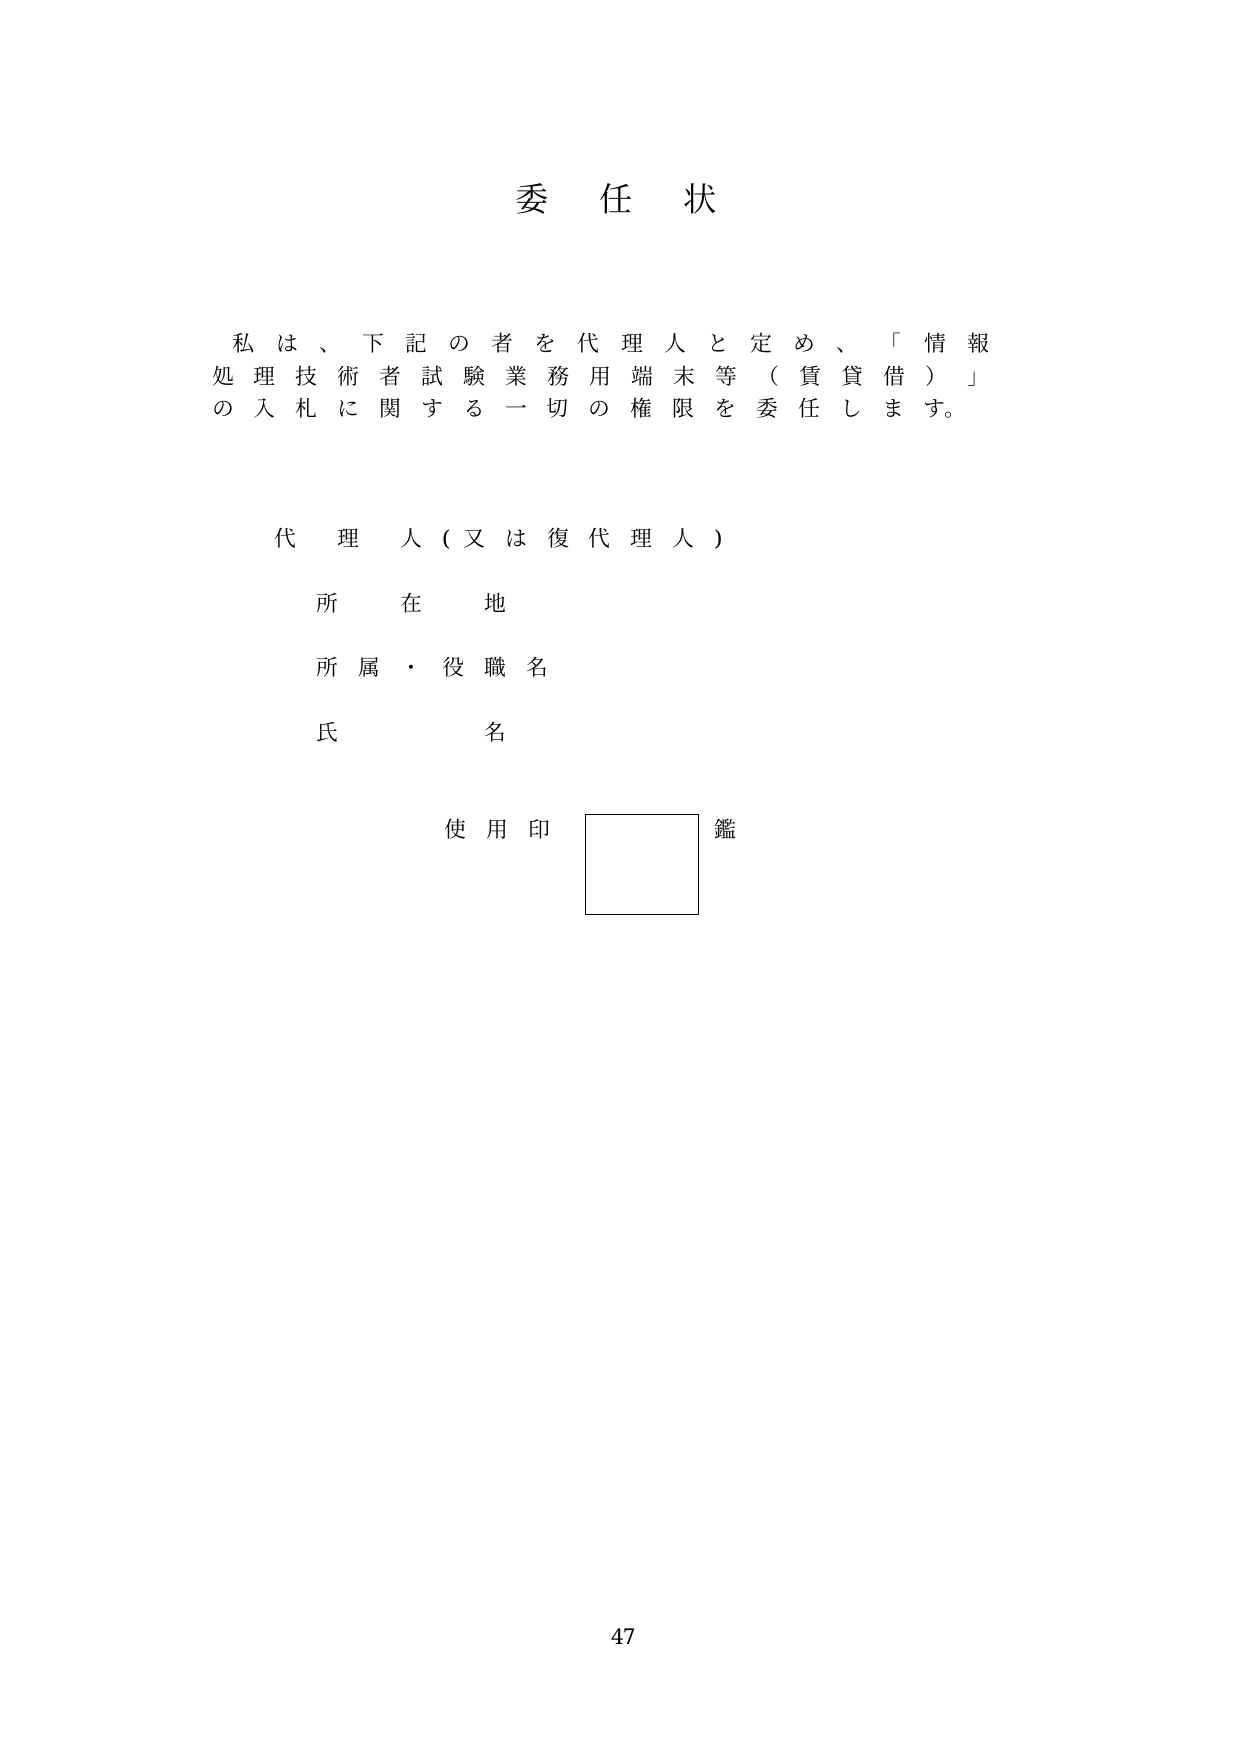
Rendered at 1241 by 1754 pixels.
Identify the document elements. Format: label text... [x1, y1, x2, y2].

text 委 任 状 [149, 164, 1091, 229]
text 私は、下記の者を代理人と定め、「情報処理技術者試験業務用端末等（賃貸借）」の入札に関する一切の権限を委任します。 [206, 326, 1009, 423]
text 所属・役職名 [149, 650, 1091, 683]
text 氏 名 [149, 715, 1091, 747]
text 所 在 地 [149, 585, 1091, 618]
text 使用印鑑 [149, 812, 1091, 844]
table_header [586, 815, 698, 914]
text 代 理 人(又は復代理人) [149, 521, 1091, 553]
